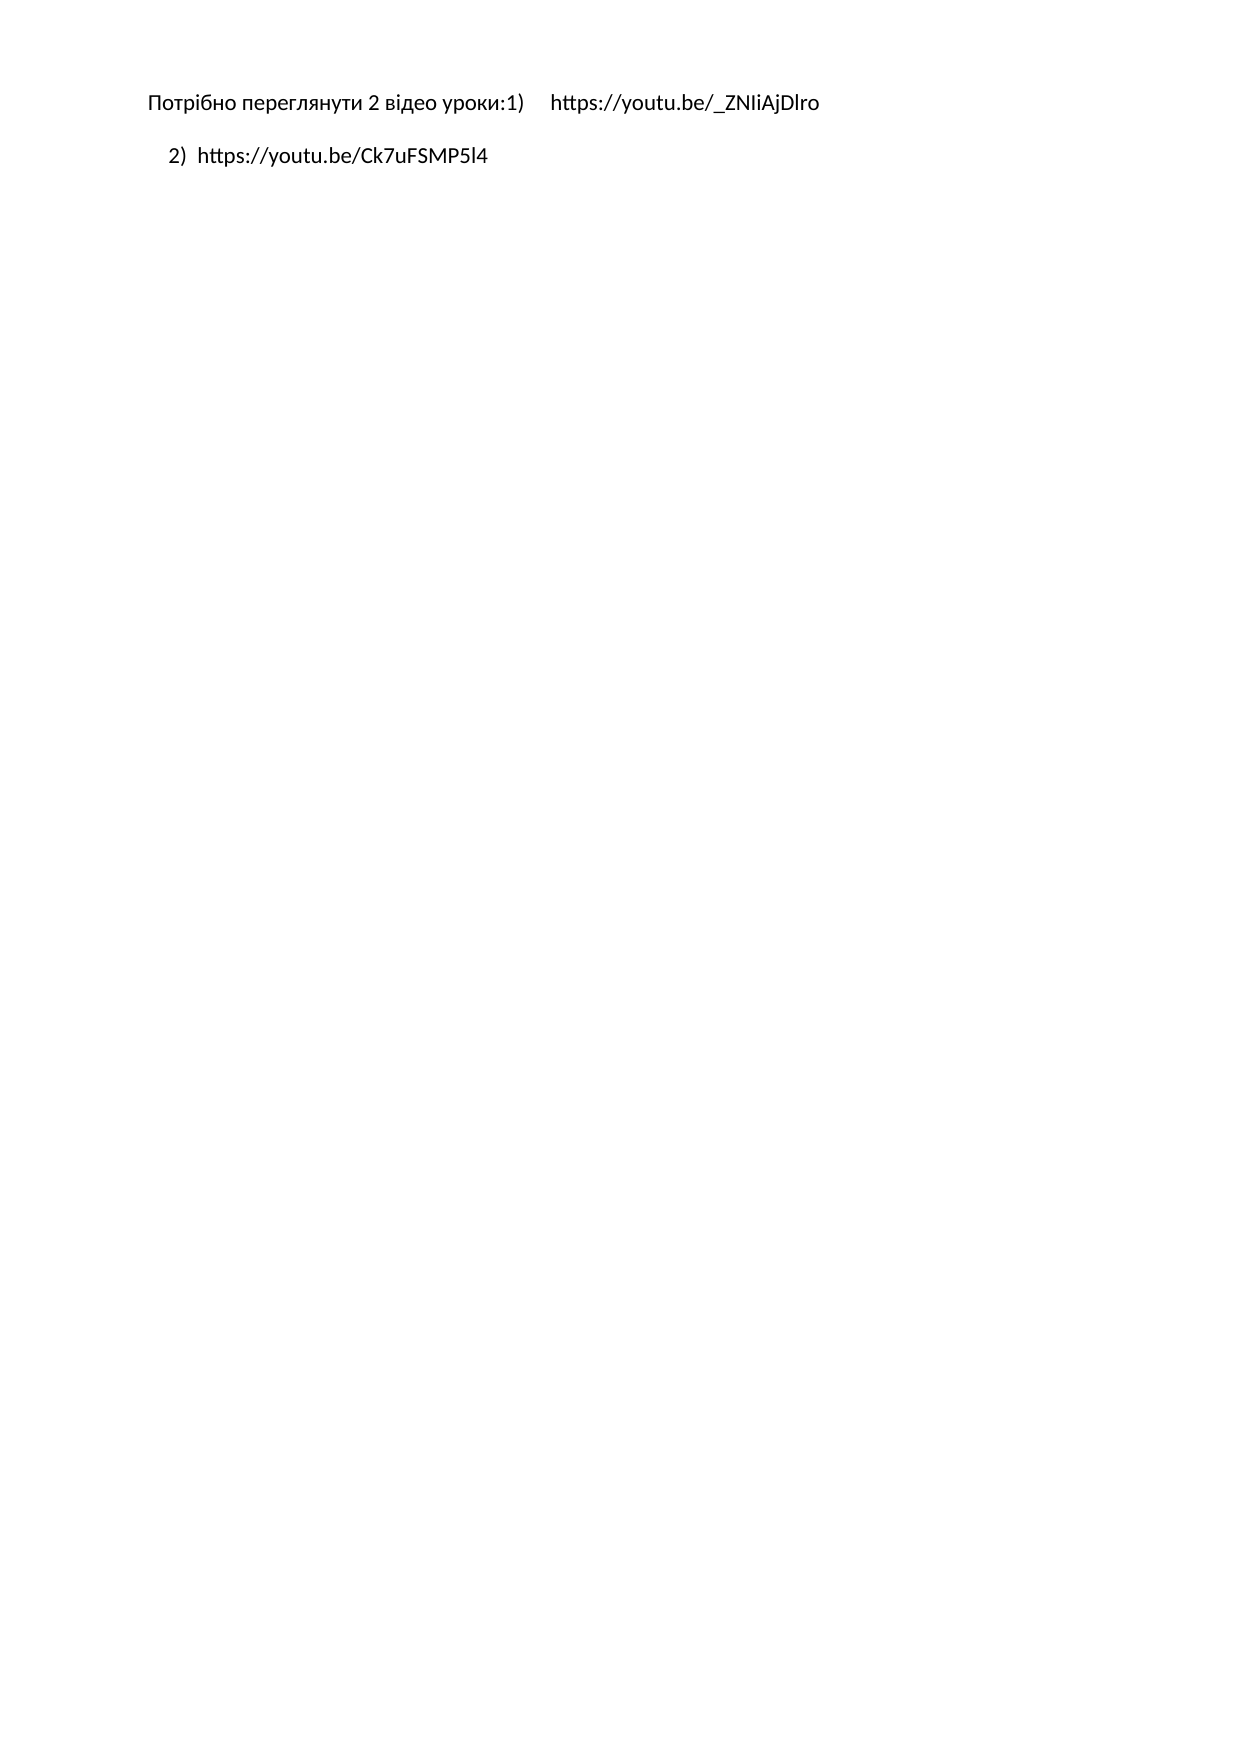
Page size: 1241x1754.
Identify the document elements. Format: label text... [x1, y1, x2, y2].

text 2) https://youtu.be/Ck7uFSMP5l4 [148, 142, 1152, 169]
text Потрібно переглянути 2 відео уроки:1) https://youtu.be/_ZNIiAjDlro [148, 88, 1152, 117]
